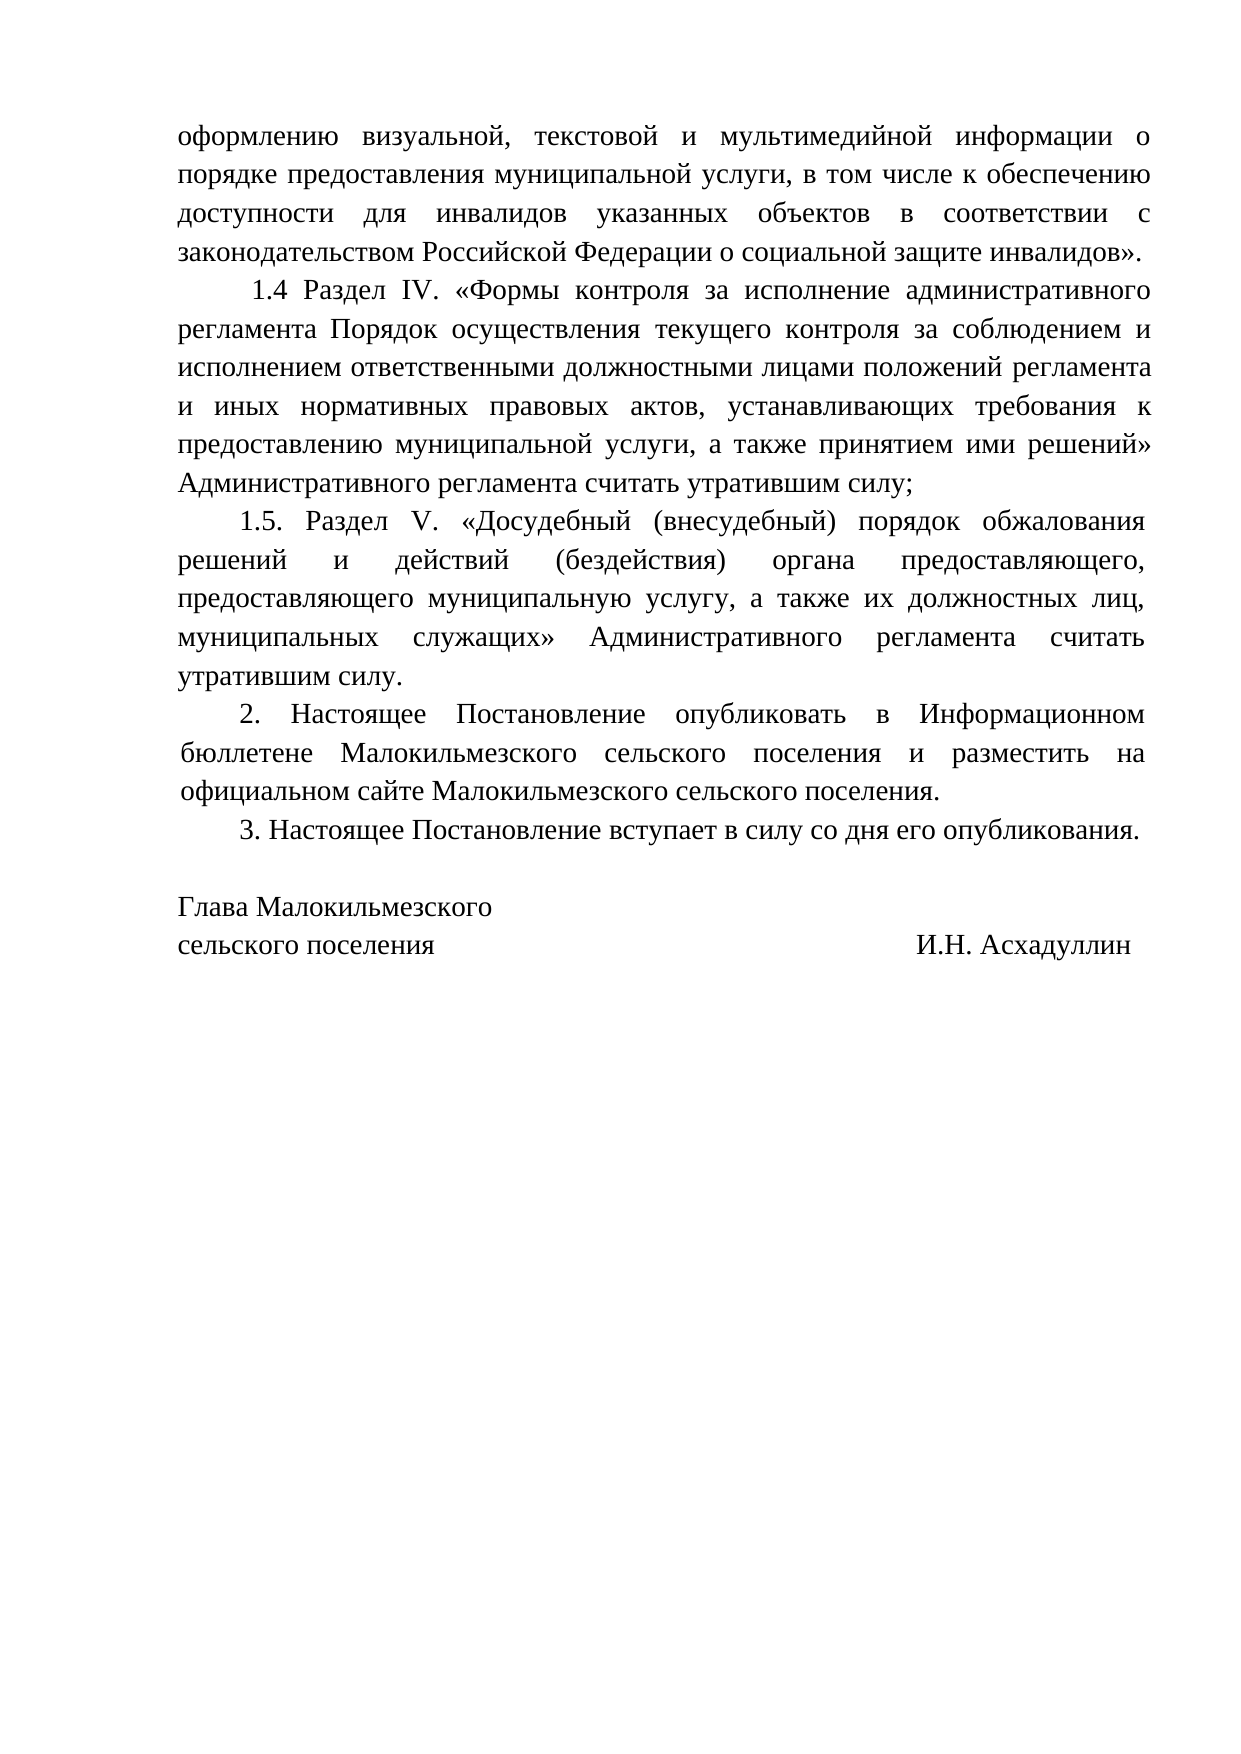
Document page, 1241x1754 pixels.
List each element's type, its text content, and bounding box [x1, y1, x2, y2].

text 1.4 Раздел IV. «Формы контроля за исполнение административного регламента Порядок осуществления текущего контроля за соблюдением и исполнением ответственными должностными лицами положений регламента и иных нормативных правовых актов, устанавливающих требования к предоставлению муниципальной услуги, а также принятием ими решений» Административного регламента считать утратившим силу; [177, 272, 1152, 498]
text 1.5. Раздел V. «Досудебный (внесудебный) порядок обжалования решений и действий (бездействия) органа предоставляющего, предоставляющего муниципальную услугу, а также их должностных лиц, муниципальных служащих» Административного регламента считать утратившим силу. [177, 503, 1146, 691]
text 2. Настоящее Постановление опубликовать в Информационном бюллетене Малокильмезского сельского поселения и разместить на официальном сайте Малокильмезского сельского поселения. [180, 696, 1146, 807]
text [177, 118, 1152, 267]
text Глава Малокильмезского [177, 889, 1146, 922]
text сельского поселения И.Н. Асхадуллин [177, 927, 1146, 961]
text 3. Настоящее Постановление вступает в силу со дня его опубликования. [180, 812, 1146, 845]
